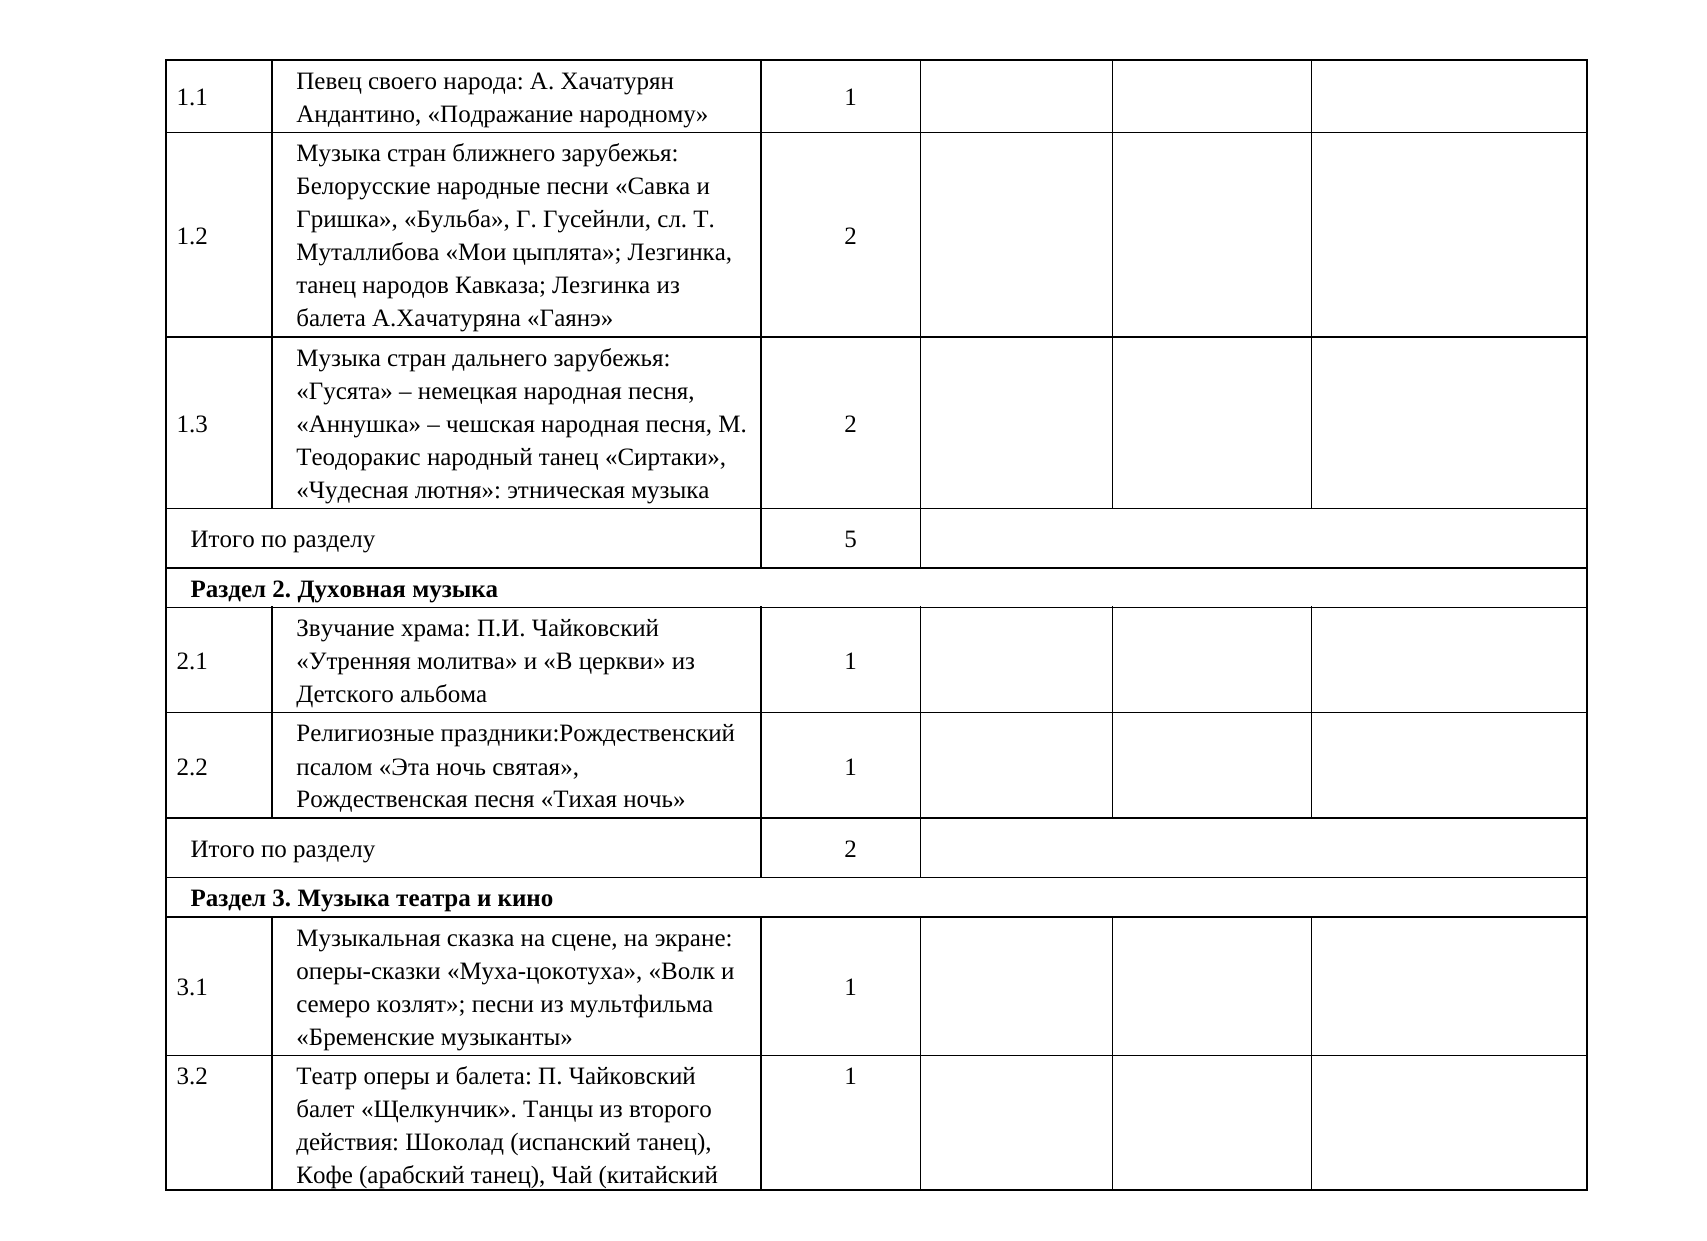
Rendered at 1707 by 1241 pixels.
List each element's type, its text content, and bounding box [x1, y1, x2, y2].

table_cell 2.1 [167, 608, 271, 712]
table_cell [921, 1056, 1112, 1189]
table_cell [273, 1056, 760, 1189]
table_cell 1.1 [167, 61, 271, 132]
table_cell [921, 608, 1112, 712]
table_cell [921, 509, 1586, 567]
table_cell [921, 338, 1112, 507]
table_cell Итого по разделу [167, 819, 760, 877]
table_cell 1.3 [167, 338, 271, 507]
table_cell [1312, 918, 1586, 1054]
table_cell Раздел 2. Духовная музыка [167, 569, 1586, 606]
table_cell 5 [762, 509, 920, 567]
table_cell 1.2 [167, 133, 271, 336]
table_cell [921, 713, 1112, 817]
table_cell [921, 819, 1586, 877]
table_cell 1 [762, 61, 920, 132]
table_cell Музыка стран ближнего зарубежья: Белорусские народные песни «Савка и Гришка», «Бульба», Г. Гусейнли, сл. Т. Муталлибова «Мои цыплята»; Лезгинка, танец народов Кавказа; Лезгинка из балета А.Хачатуряна «Гаянэ» [273, 133, 760, 336]
table_cell 2 [762, 819, 920, 877]
table_cell [921, 918, 1112, 1054]
table_cell Певец своего народа: А. Хачатурян Андантино, «Подражание народному» [273, 61, 760, 132]
table_cell 1 [762, 918, 920, 1054]
table_cell 2.2 [167, 713, 271, 817]
table_cell [1312, 713, 1586, 817]
table_cell 2 [762, 338, 920, 507]
table_cell [1312, 608, 1586, 712]
table_cell [1113, 608, 1311, 712]
table_cell [1113, 338, 1311, 507]
table_cell 1 [762, 1056, 920, 1189]
table_cell [921, 61, 1112, 132]
table_cell [1312, 61, 1586, 132]
table_cell [1113, 1056, 1311, 1189]
table_cell Религиозные праздники:Рождественский псалом «Эта ночь святая», Рождественская песня «Тихая ночь» [273, 713, 760, 817]
table_cell [1113, 918, 1311, 1054]
table_cell [1113, 61, 1311, 132]
table_cell 1 [762, 713, 920, 817]
table_cell Музыка стран дальнего зарубежья: «Гусята» – немецкая народная песня, «Аннушка» – чешская народная песня, М. Теодоракис народный танец «Сиртаки», «Чудесная лютня»: этническая музыка [273, 338, 760, 507]
table_cell 2 [762, 133, 920, 336]
table_cell 1 [762, 608, 920, 712]
table_cell [921, 133, 1112, 336]
table_cell [1312, 1056, 1586, 1189]
table_cell [1113, 713, 1311, 817]
table_cell 3.1 [167, 918, 271, 1054]
table_cell 3.2 [167, 1056, 271, 1189]
table_cell [1312, 133, 1586, 336]
table_cell Раздел 3. Музыка театра и кино [167, 878, 1586, 916]
table_cell [1312, 338, 1586, 507]
table_cell [1113, 133, 1311, 336]
table_cell Итого по разделу [167, 509, 760, 567]
table_cell Звучание храма: П.И. Чайковский «Утренняя молитва» и «В церкви» из Детского альбома [273, 608, 760, 712]
table_cell Музыкальная сказка на сцене, на экране: оперы-сказки «Муха-цокотуха», «Волк и семеро козлят»; песни из мультфильма «Бременские музыканты» [273, 918, 760, 1054]
